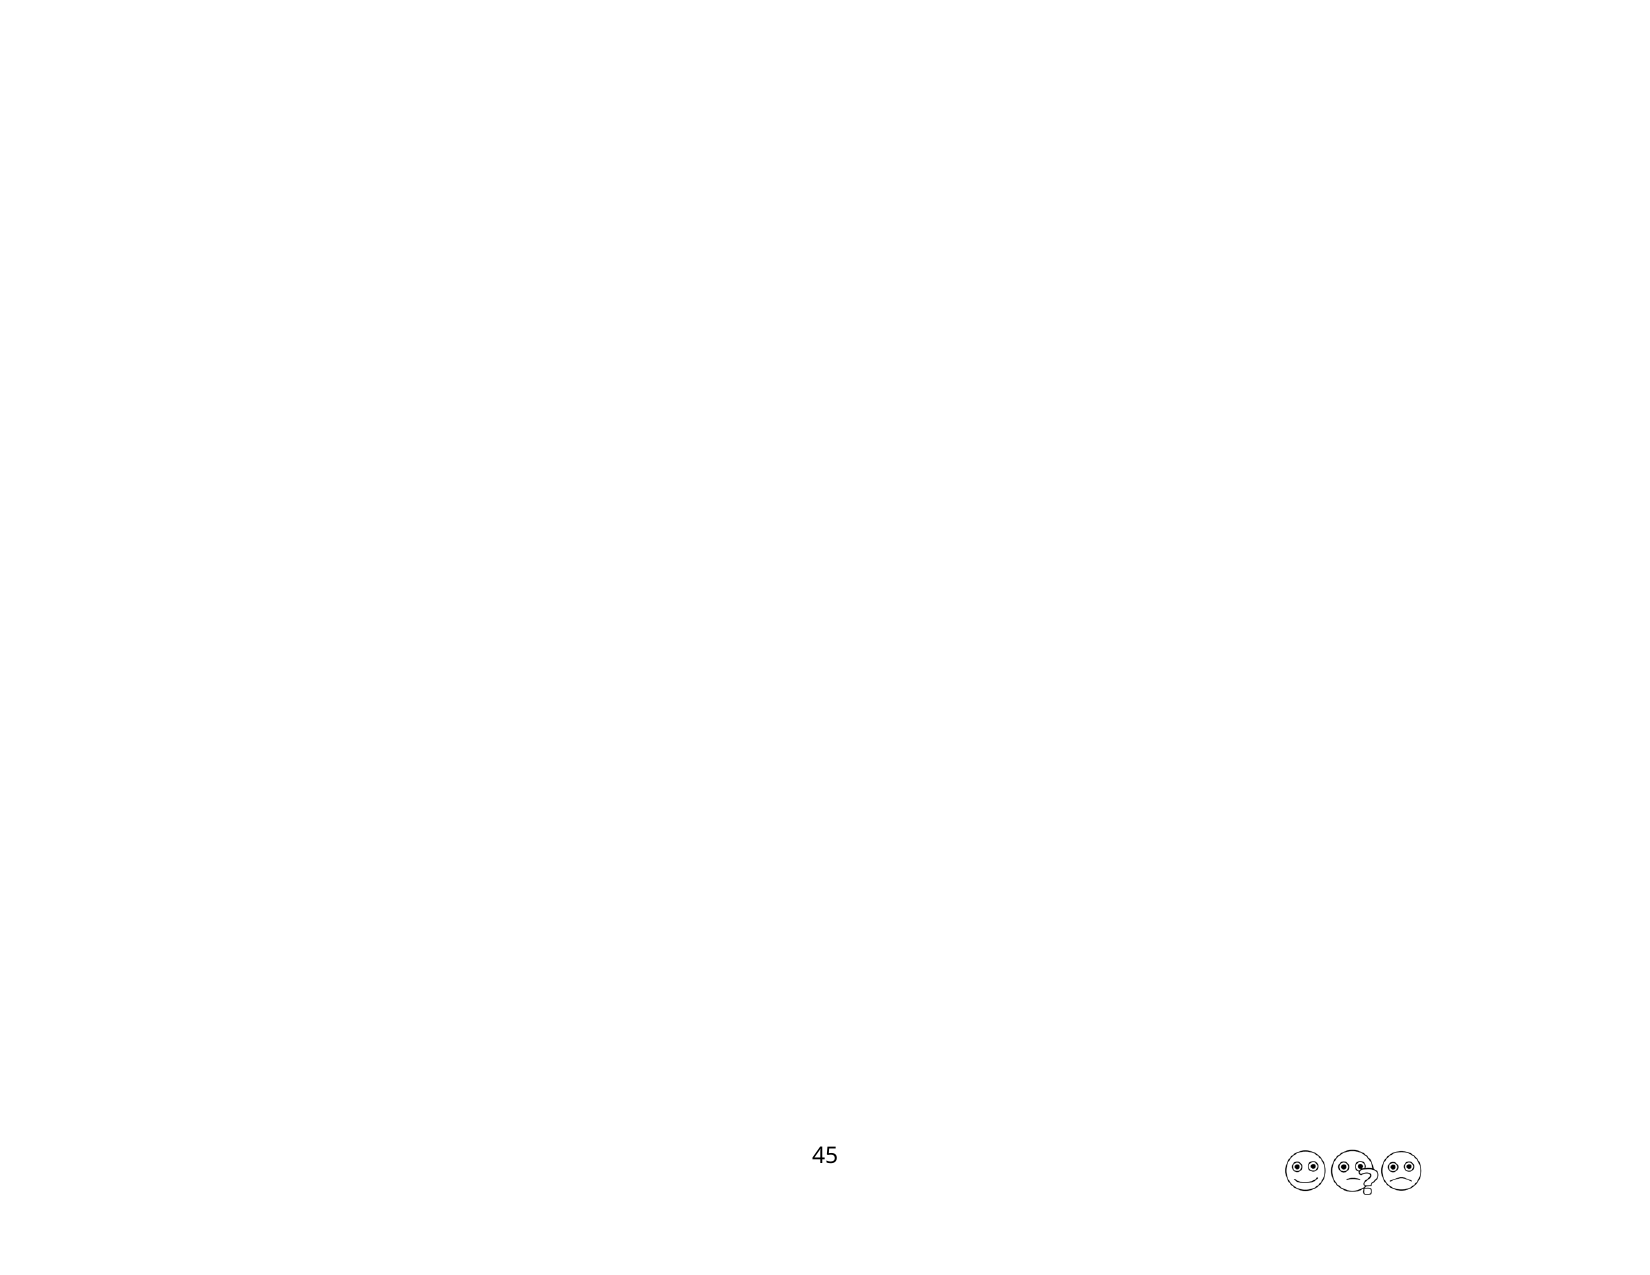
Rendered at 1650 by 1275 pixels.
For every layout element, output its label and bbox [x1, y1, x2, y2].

picture [1282, 1140, 1427, 1198]
